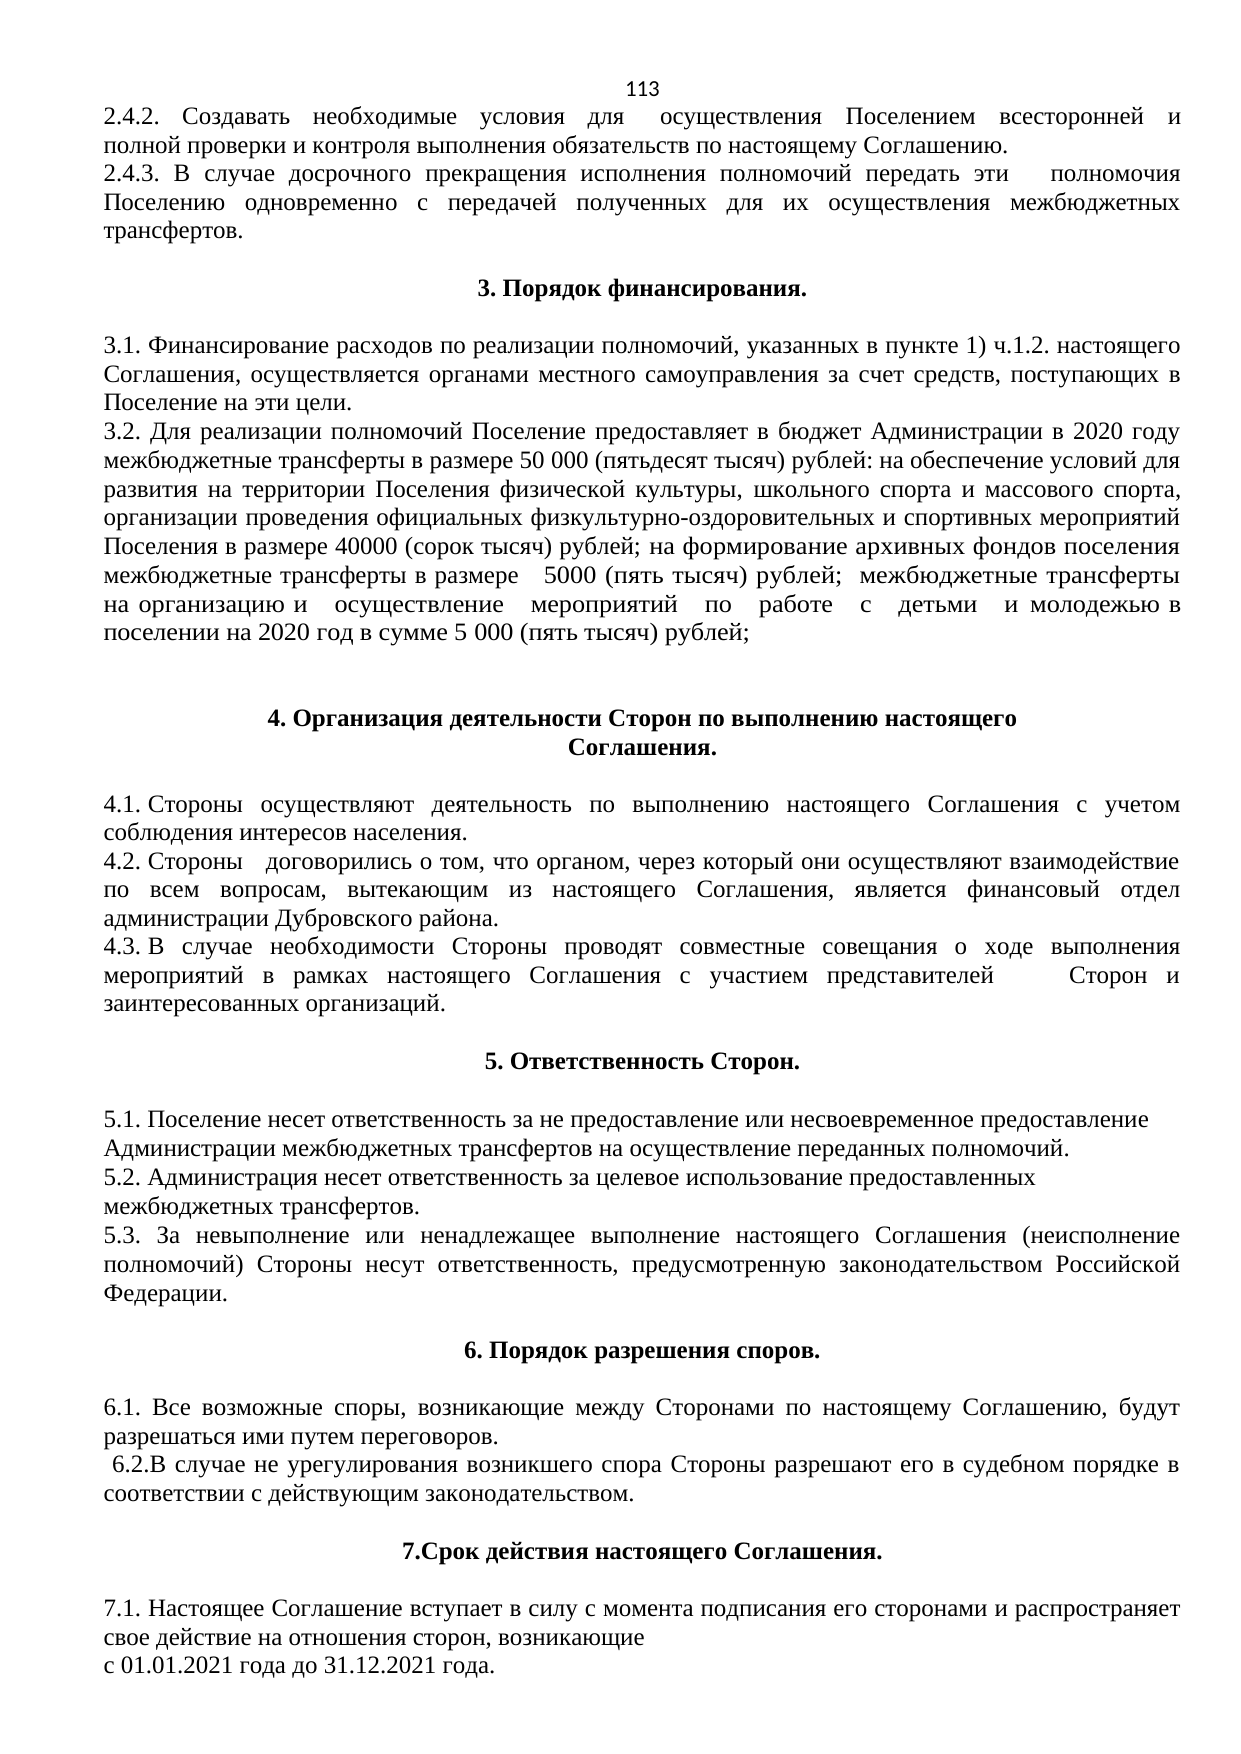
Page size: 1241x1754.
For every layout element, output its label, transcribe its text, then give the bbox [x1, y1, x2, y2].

text 2.4.2. Создавать необходимые условия для осуществления Поселением всесторонней и полной проверки и контроля выполнения обязательств по настоящему Соглашению. [103, 102, 1181, 159]
text 7.1. Настоящее Соглашение вступает в силу с момента подписания его сторонами и распространяет свое действие на отношения сторон, возникающие [103, 1594, 1181, 1651]
text 5.1. Поселение несет ответственность за не предоставление или несвоевременное предоставление Администрации межбюджетных трансфертов на осуществление переданных полномочий. [103, 1104, 1181, 1162]
text с 01.01.2021 года до 31.12.2021 года. [103, 1651, 1181, 1679]
text 4.1. Стороны осуществляют деятельность по выполнению настоящего Соглашения с учетом соблюдения интересов населения. [103, 789, 1181, 846]
text 4.2. Стороны договорились о том, что органом, через который они осуществляют взаимодействие по всем вопросам, вытекающим из настоящего Соглашения, является финансовый отдел администрации Дубровского района. [103, 846, 1181, 932]
text 3. Порядок финансирования. [103, 273, 1181, 302]
text 7.Срок действия настоящего Соглашения. [103, 1536, 1181, 1565]
text 4. Организация деятельности Сторон по выполнению настоящего [103, 703, 1181, 732]
text Соглашения. [103, 732, 1181, 761]
text 6. Порядок разрешения споров. [103, 1336, 1181, 1364]
text 3.2. Для реализации полномочий Поселение предоставляет в бюджет Администрации в 2020 году межбюджетные трансферты в размере 50 000 (пятьдесят тысяч) рублей: на обеспечение условий для развития на территории Поселения физической культуры, школьного спорта и массового спорта, организации проведения официальных физкультурно-оздоровительных и спортивных мероприятий Поселения в размере 40000 (сорок тысяч) рублей; на формирование архивных фондов поселения межбюджетные трансферты в размере 5000 (пять тысяч) рублей; межбюджетные трансферты на организацию и осуществление мероприятий по работе с детьми и молодежью в поселении на 2020 год в сумме 5 000 (пять тысяч) рублей; [103, 416, 1181, 646]
text 5.2. Администрация несет ответственность за целевое использование предоставленных межбюджетных трансфертов. [103, 1162, 1181, 1220]
text 3.1. Финансирование расходов по реализации полномочий, указанных в пункте 1) ч.1.2. настоящего Соглашения, осуществляется органами местного самоуправления за счет средств, поступающих в Поселение на эти цели. [103, 331, 1181, 416]
text 6.1. Все возможные споры, возникающие между Сторонами по настоящему Соглашению, будут разрешаться ими путем переговоров. [103, 1393, 1181, 1450]
text 5.3. За невыполнение или ненадлежащее выполнение настоящего Соглашения (неисполнение полномочий) Стороны несут ответственность, предусмотренную законодательством Российской Федерации. [103, 1220, 1181, 1307]
text 5. Ответственность Сторон. [103, 1046, 1181, 1075]
text 4.3. В случае необходимости Стороны проводят совместные совещания о ходе выполнения мероприятий в рамках настоящего Соглашения с участием представителей Сторон и заинтересованных организаций. [103, 932, 1181, 1017]
text 2.4.3. В случае досрочного прекращения исполнения полномочий передать эти полномочия Поселению одновременно с передачей полученных для их осуществления межбюджетных трансфертов. [103, 159, 1181, 244]
text 6.2.В случае не урегулирования возникшего спора Стороны разрешают его в судебном порядке в соответствии с действующим законодательством. [103, 1450, 1181, 1508]
